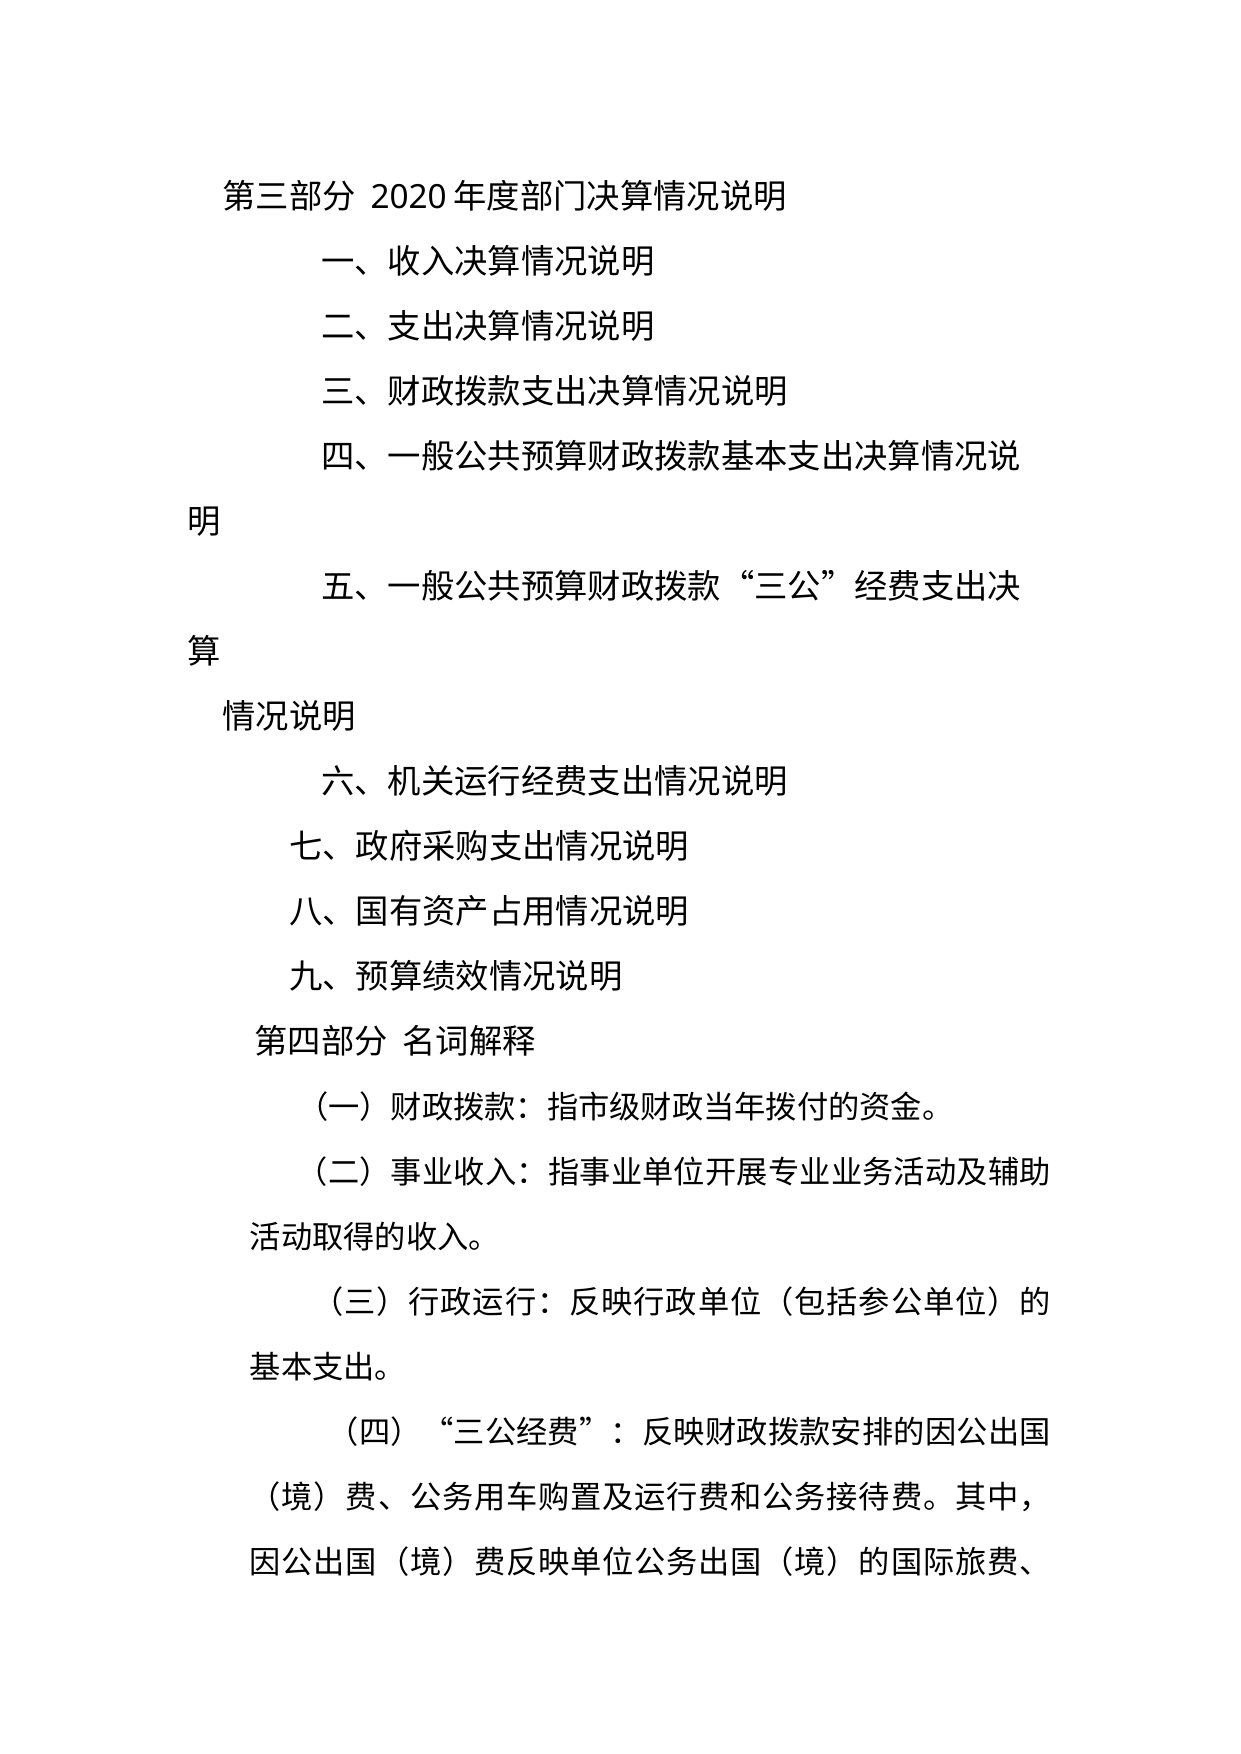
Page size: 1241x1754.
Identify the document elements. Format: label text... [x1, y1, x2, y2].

text （二）事业收入：指事业单位开展专业业务活动及辅助活动取得的收入。 [249, 1137, 1053, 1267]
text 一、收入决算情况说明 [187, 227, 1053, 292]
text 九、预算绩效情况说明 [187, 942, 1053, 1007]
text 第三部分 2020年度部门决算情况说明 [187, 162, 1053, 227]
text 五、一般公共预算财政拨款“三公”经费支出决算 [187, 552, 1053, 682]
text 三、财政拨款支出决算情况说明 [187, 357, 1053, 422]
text 七、政府采购支出情况说明 [187, 812, 1053, 877]
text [249, 1397, 1053, 1592]
text 二、支出决算情况说明 [187, 292, 1053, 357]
text （一）财政拨款：指市级财政当年拨付的资金。 [187, 1072, 1053, 1137]
text 第四部分 名词解释 [187, 1007, 1053, 1072]
text 四、一般公共预算财政拨款基本支出决算情况说明 [187, 422, 1053, 552]
text 六、机关运行经费支出情况说明 [187, 747, 1053, 812]
text 八、国有资产占用情况说明 [187, 877, 1053, 942]
text （三）行政运行：反映行政单位（包括参公单位）的基本支出。 [249, 1267, 1053, 1397]
text 情况说明 [187, 682, 1053, 747]
